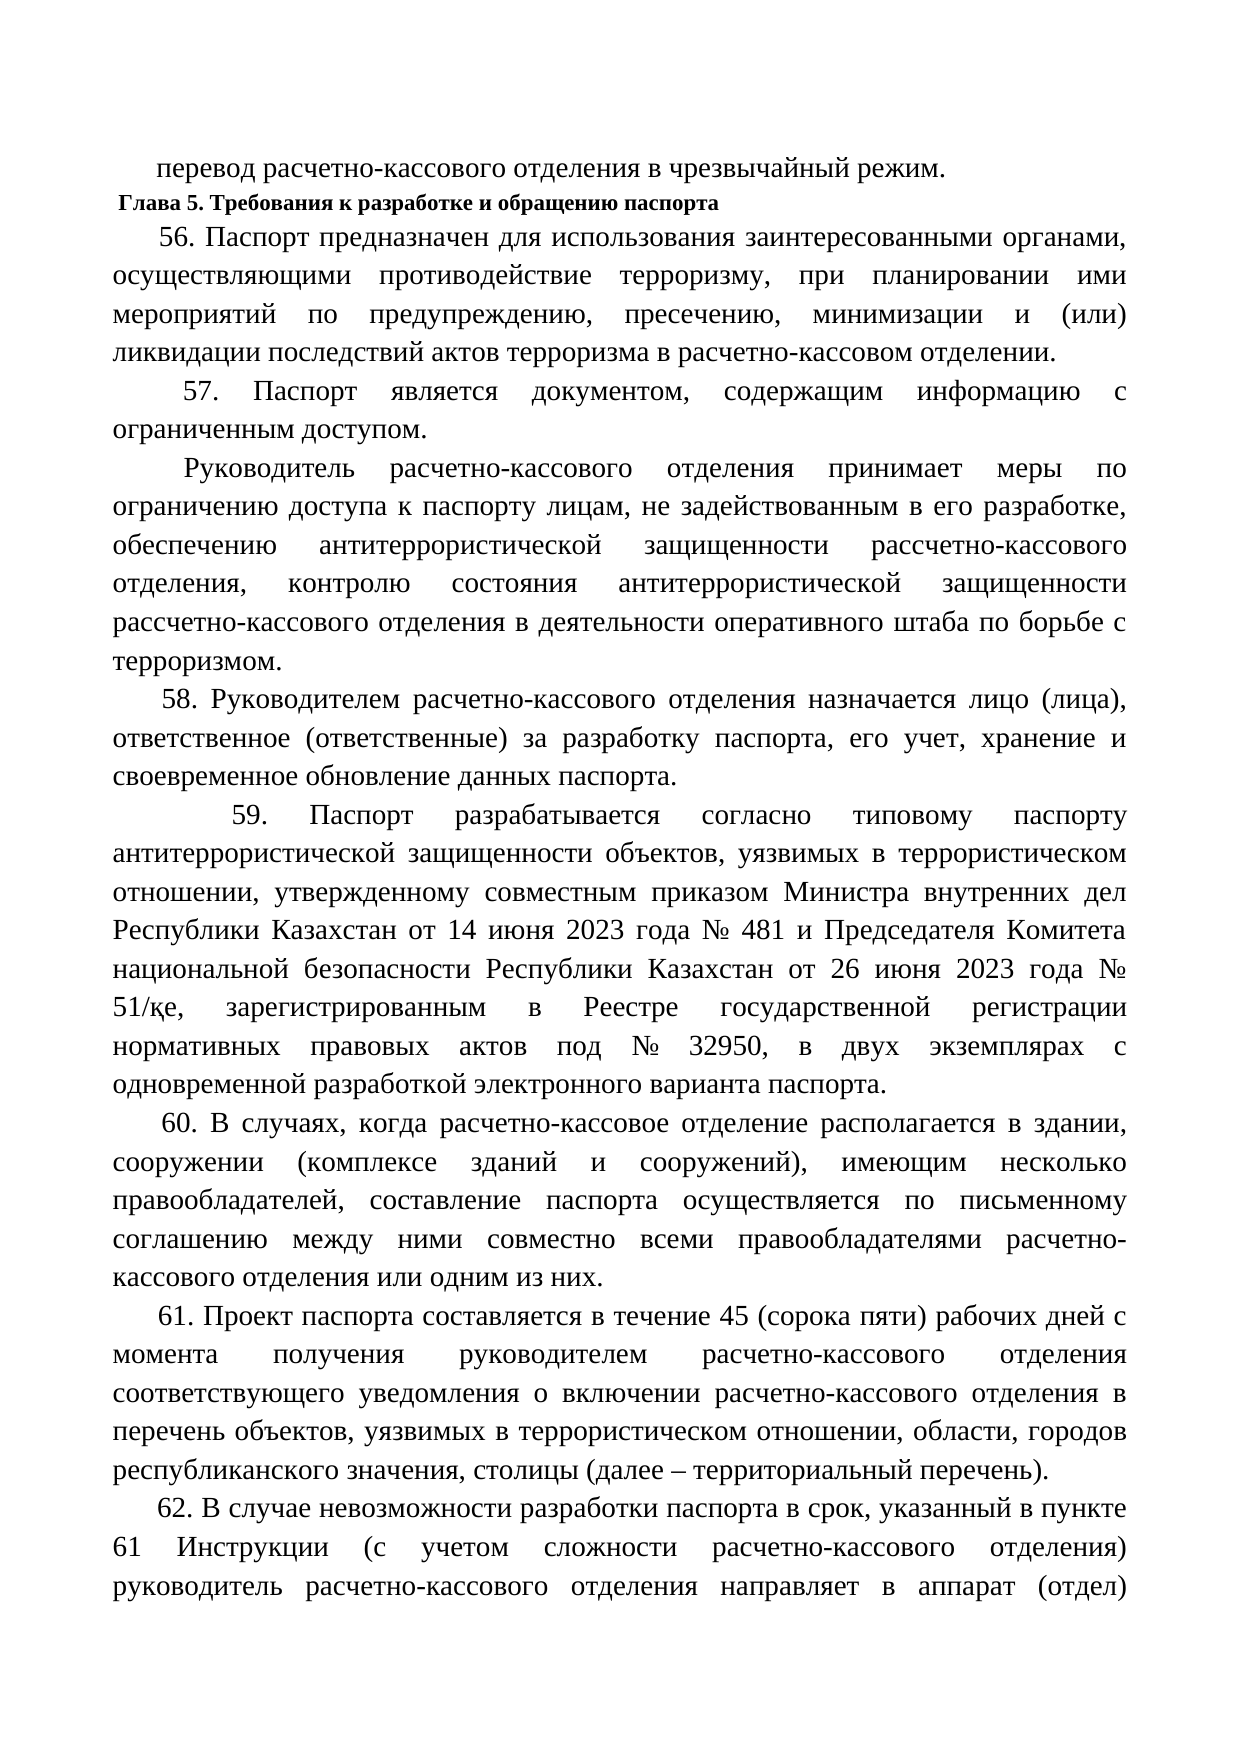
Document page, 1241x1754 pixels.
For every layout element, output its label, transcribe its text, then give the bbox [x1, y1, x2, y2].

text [112, 1491, 1128, 1601]
text 59. Паспорт разрабатывается согласно типовому паспорту антитеррористической защищенности объектов, уязвимых в террористическом отношении, утвержденному совместным приказом Министра внутренних дел Республики Казахстан от 14 июня 2023 года № 481 и Председателя Комитета национальной безопасности Республики Казахстан от 26 июня 2023 года № 51/қе, зарегистрированным в Реестре государственной регистрации нормативных правовых актов под № 32950, в двух экземплярах с одновременной разработкой электронного варианта паспорта. [112, 797, 1128, 1100]
text 57. Паспорт является документом, содержащим информацию с ограниченным доступом. [112, 373, 1128, 445]
text перевод расчетно-кассового отделения в чрезвычайный режим. [112, 150, 1128, 183]
text 58. Руководителем расчетно-кассового отделения назначается лицо (лица), ответственное (ответственные) за разработку паспорта, его учет, хранение и своевременное обновление данных паспорта. [112, 681, 1128, 792]
text 61. Проект паспорта составляется в течение 45 (сорока пяти) рабочих дней с момента получения руководителем расчетно-кассового отделения соответствующего уведомления о включении расчетно-кассового отделения в перечень объектов, уязвимых в террористическом отношении, области, городов республиканского значения, столицы (далее – территориальный перечень). [112, 1298, 1128, 1486]
text Глава 5. Требования к разработке и обращению паспорта [112, 188, 1128, 215]
text 60. В случаях, когда расчетно-кассовое отделение располагается в здании, сооружении (комплексе зданий и сооружений), имеющим несколько правообладателей, составление паспорта осуществляется по письменному соглашению между ними совместно всеми правообладателями расчетно-кассового отделения или одним из них. [112, 1105, 1128, 1293]
text 56. Паспорт предназначен для использования заинтересованными органами, осуществляющими противодействие терроризму, при планировании ими мероприятий по предупреждению, пресечению, минимизации и (или) ликвидации последствий актов терроризма в расчетно-кассовом отделении. [112, 219, 1128, 368]
text Руководитель расчетно-кассового отделения принимает меры по ограничению доступа к паспорту лицам, не задействованным в его разработке, обеспечению антитеррористической защищенности рассчетно-кассового отделения, контролю состояния антитеррористической защищенности рассчетно-кассового отделения в деятельности оперативного штаба по борьбе с терроризмом. [112, 450, 1128, 676]
